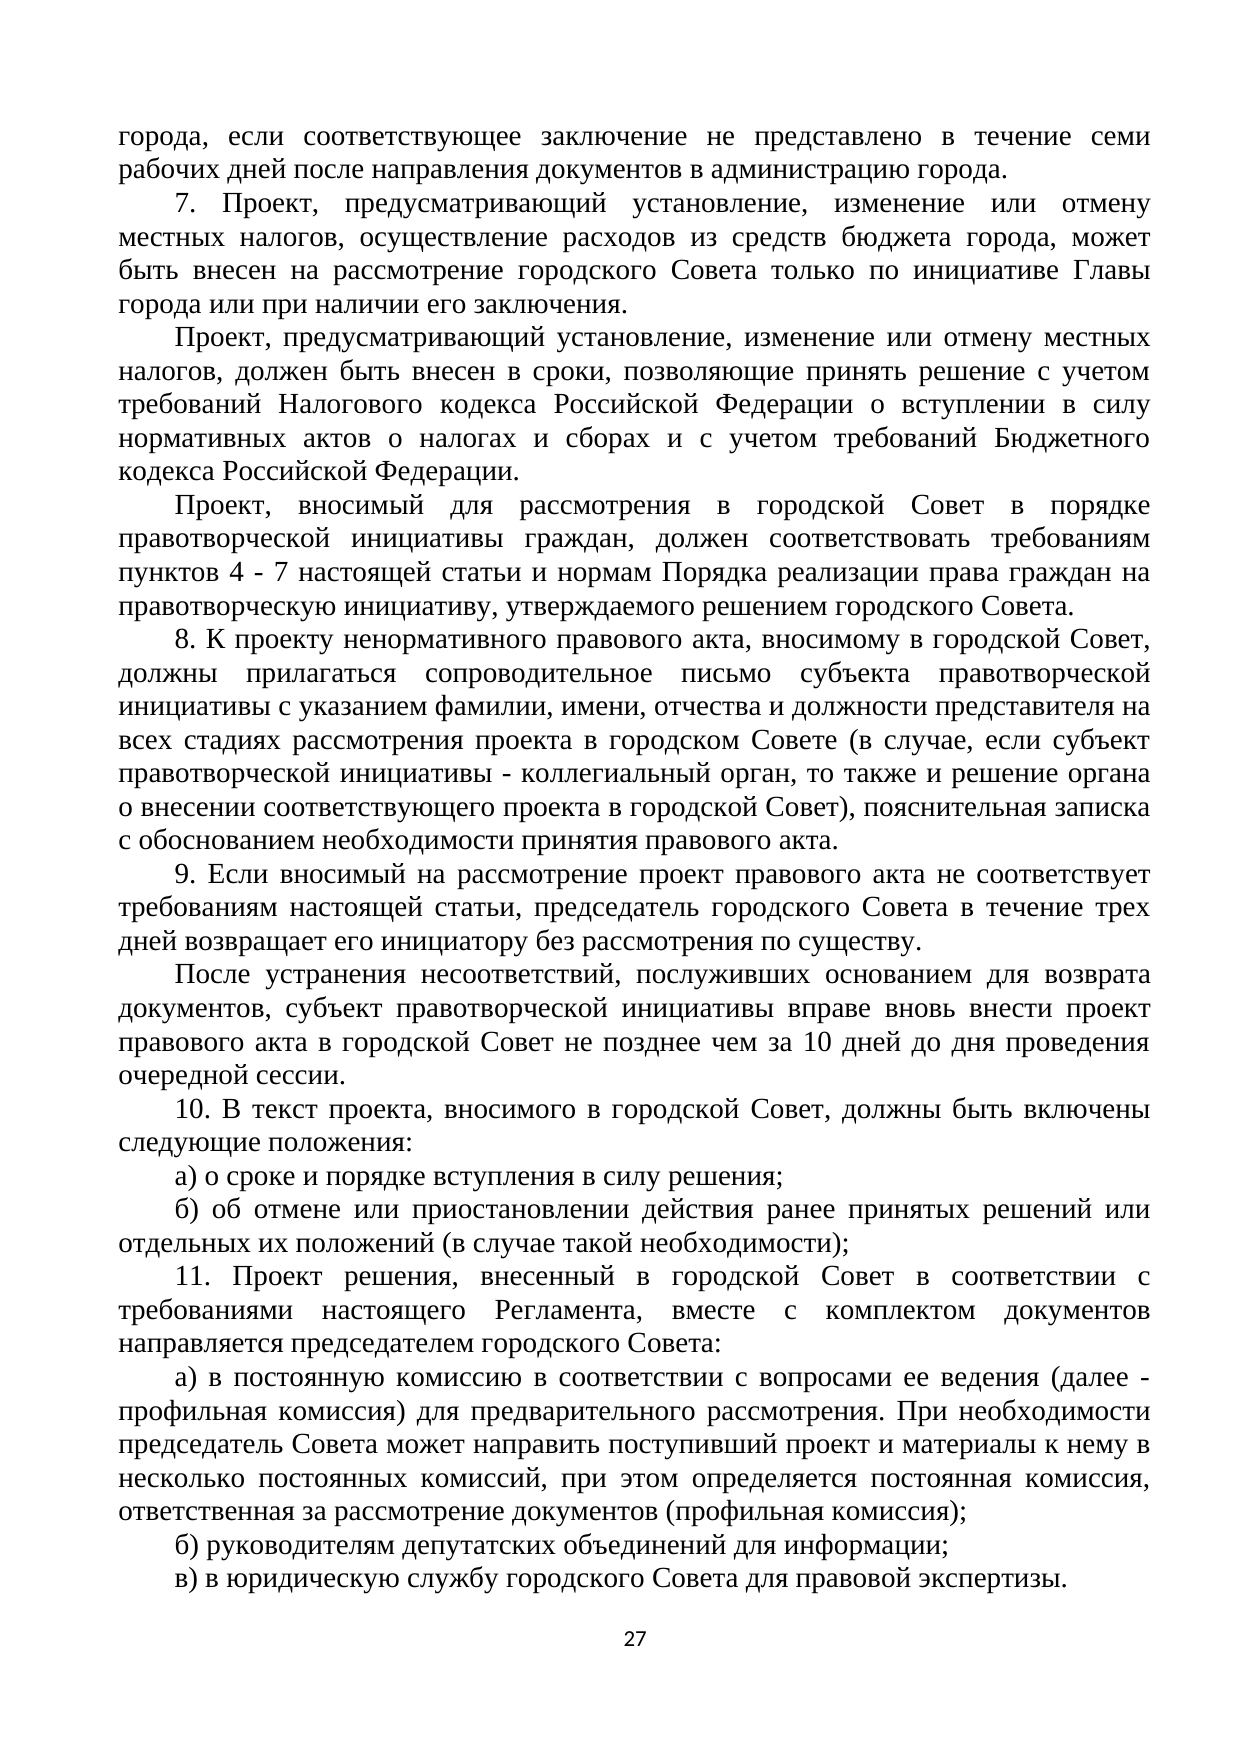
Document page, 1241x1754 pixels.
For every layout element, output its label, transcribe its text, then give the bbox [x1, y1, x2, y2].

text Проект, вносимый для рассмотрения в городской Совет в порядке правотворческой инициативы граждан, должен соответствовать требованиям пунктов 4 - 7 настоящей статьи и нормам Порядка реализации права граждан на правотворческую инициативу, утверждаемого решением городского Совета. [118, 487, 1152, 621]
text 11. Проект решения, внесенный в городской Совет в соответствии с требованиями настоящего Регламента, вместе с комплектом документов направляется председателем городского Совета: [118, 1258, 1152, 1359]
text 8. К проекту ненормативного правового акта, вносимому в городской Совет, должны прилагаться сопроводительное письмо субъекта правотворческой инициативы с указанием фамилии, имени, отчества и должности представителя на всех стадиях рассмотрения проекта в городском Совете (в случае, если субъект правотворческой инициативы - коллегиальный орган, то также и решение органа о внесении соответствующего проекта в городской Совет), пояснительная записка с обоснованием необходимости принятия правового акта. [118, 621, 1152, 856]
text 10. В текст проекта, вносимого в городской Совет, должны быть включены следующие положения: [118, 1091, 1152, 1158]
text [118, 118, 1152, 185]
text б) руководителям депутатских объединений для информации; [118, 1527, 1152, 1560]
text После устранения несоответствий, послуживших основанием для возврата документов, субъект правотворческой инициативы вправе вновь внести проект правового акта в городской Совет не позднее чем за 10 дней до дня проведения очередной сессии. [118, 957, 1152, 1091]
text Проект, предусматривающий установление, изменение или отмену местных налогов, должен быть внесен в сроки, позволяющие принять решение с учетом требований Налогового кодекса Российской Федерации о вступлении в силу нормативных актов о налогах и сборах и с учетом требований Бюджетного кодекса Российской Федерации. [118, 319, 1152, 487]
text а) в постоянную комиссию в соответствии с вопросами ее ведения (далее - профильная комиссия) для предварительного рассмотрения. При необходимости председатель Совета может направить поступивший проект и материалы к нему в несколько постоянных комиссий, при этом определяется постоянная комиссия, ответственная за рассмотрение документов (профильная комиссия); [118, 1359, 1152, 1527]
text б) об отмене или приостановлении действия ранее принятых решений или отдельных их положений (в случае такой необходимости); [118, 1191, 1152, 1258]
text 7. Проект, предусматривающий установление, изменение или отмену местных налогов, осуществление расходов из средств бюджета города, может быть внесен на рассмотрение городского Совета только по инициативе Главы города или при наличии его заключения. [118, 185, 1152, 319]
text 9. Если вносимый на рассмотрение проект правового акта не соответствует требованиям настоящей статьи, председатель городского Совета в течение трех дней возвращает его инициатору без рассмотрения по существу. [118, 856, 1152, 957]
text в) в юридическую службу городского Совета для правовой экспертизы. [118, 1560, 1152, 1594]
text а) о сроке и порядке вступления в силу решения; [118, 1158, 1152, 1191]
